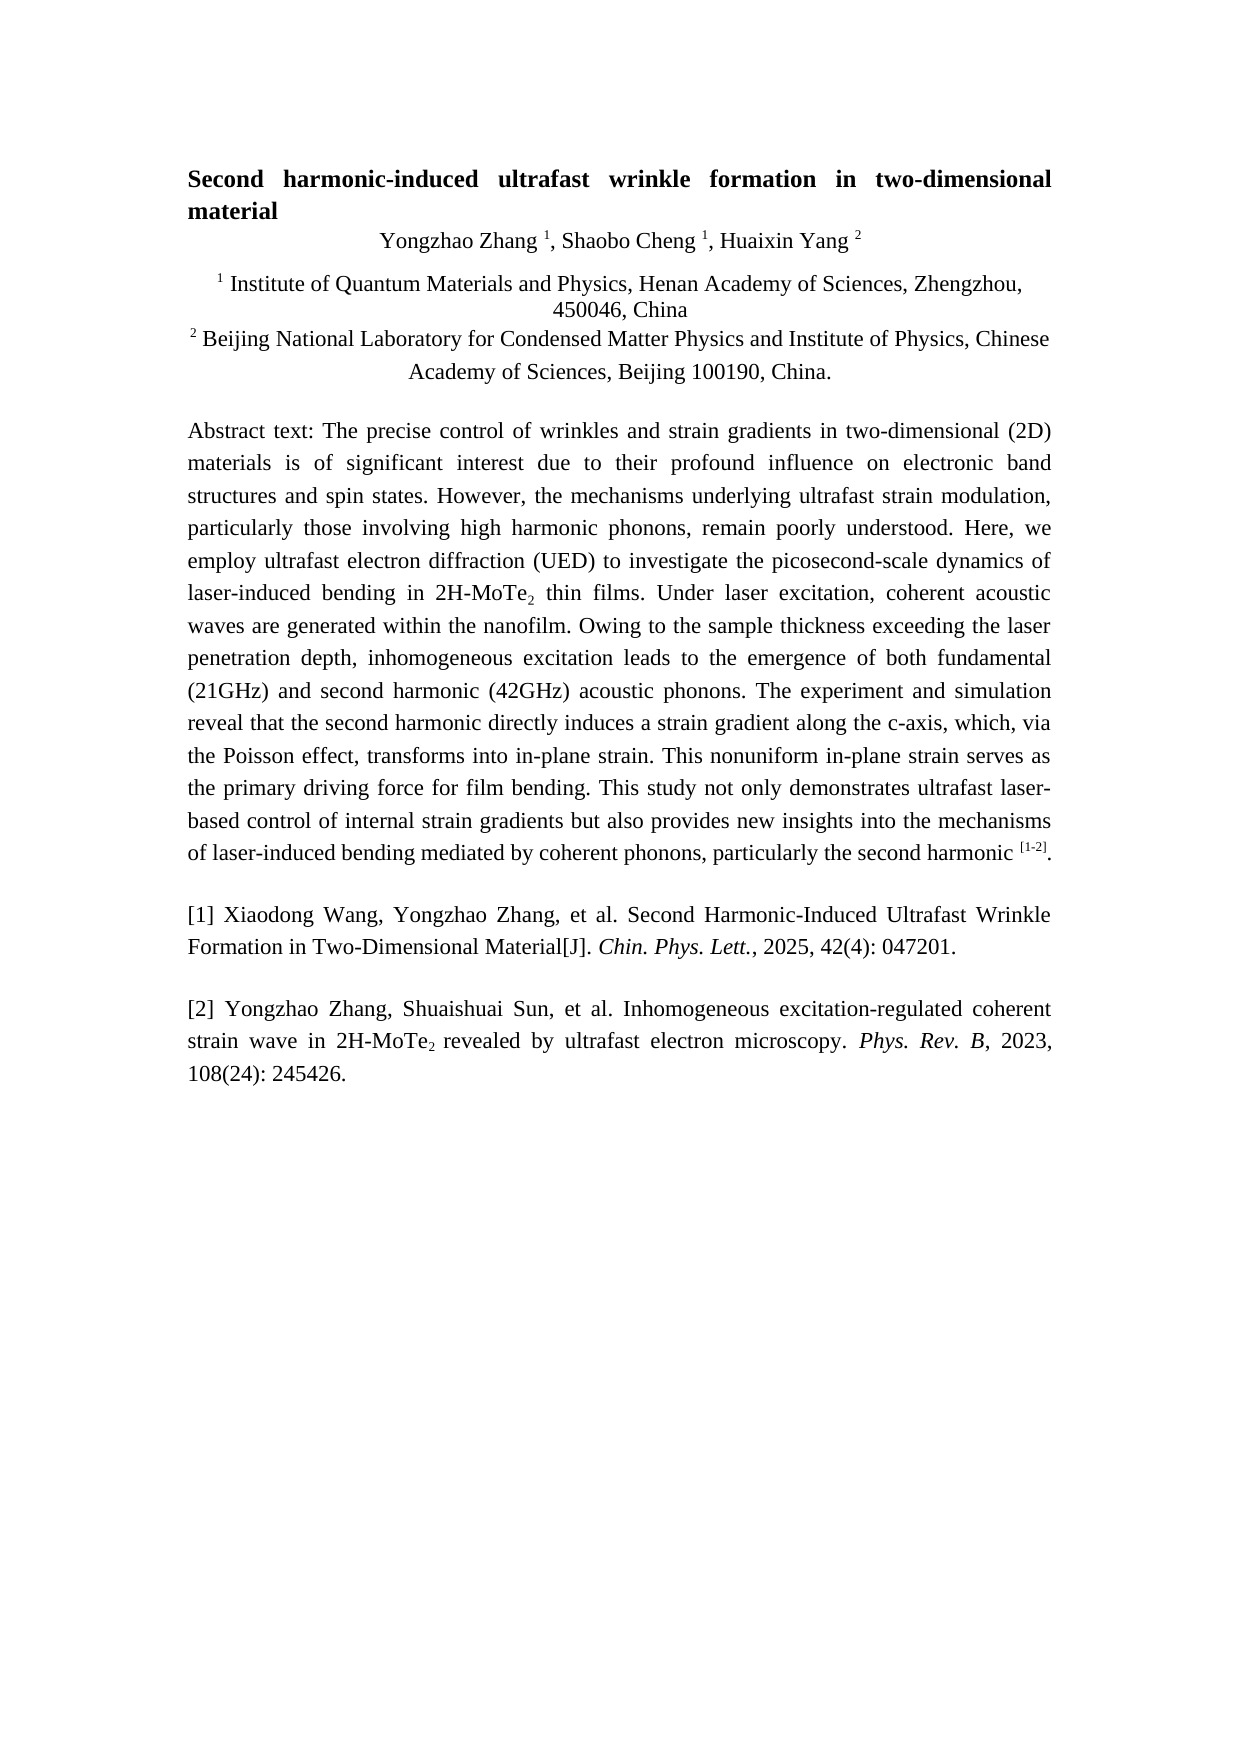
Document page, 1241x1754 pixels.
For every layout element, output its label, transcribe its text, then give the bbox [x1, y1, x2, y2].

text [1] Xiaodong Wang, Yongzhao Zhang, et al. Second Harmonic-Induced Ultrafast Wrinkle Formation in Two-Dimensional Material[J]. Chin. Phys. Lett., 2025, 42(4): 047201. [187, 898, 1053, 963]
text Second harmonic-induced ultrafast wrinkle formation in two-dimensional material [187, 162, 1053, 227]
text 1 Institute of Quantum Materials and Physics, Henan Academy of Sciences, Zhengzhou, 450046, China [187, 269, 1053, 322]
text [2] Yongzhao Zhang, Shuaishuai Sun, et al. Inhomogeneous excitation-regulated coherent strain wave in 2H-MoTe2 revealed by ultrafast electron microscopy. Phys. Rev. B, 2023, 108(24): 245426. [187, 992, 1053, 1089]
text Yongzhao Zhang 1, Shaobo Cheng 1, Huaixin Yang 2 [187, 227, 1053, 253]
text 2 Beijing National Laboratory for Condensed Matter Physics and Institute of Physics, Chinese Academy of Sciences, Beijing 100190, China. [187, 322, 1053, 387]
text Abstract text: The precise control of wrinkles and strain gradients in two-dimensional (2D) materials is of significant interest due to their profound influence on electronic band structures and spin states. However, the mechanisms underlying ultrafast strain modulation, particularly those involving high harmonic phonons, remain poorly understood. Here, we employ ultrafast electron diffraction (UED) to investigate the picosecond-scale dynamics of laser-induced bending in 2H-MoTe₂ thin films. Under laser excitation, coherent acoustic waves are generated within the nanofilm. Owing to the sample thickness exceeding the laser penetration depth, inhomogeneous excitation leads to the emergence of both fundamental (21GHz) and second harmonic (42GHz) acoustic phonons. The experiment and simulation reveal that the second harmonic directly induces a strain gradient along the c-axis, which, via the Poisson effect, transforms into in-plane strain. This nonuniform in-plane strain serves as the primary driving force for film bending. This study not only demonstrates ultrafast laser-based control of internal strain gradients but also provides new insights into the mechanisms of laser-induced bending mediated by coherent phonons, particularly the second harmonic [1-2]. [187, 414, 1053, 869]
